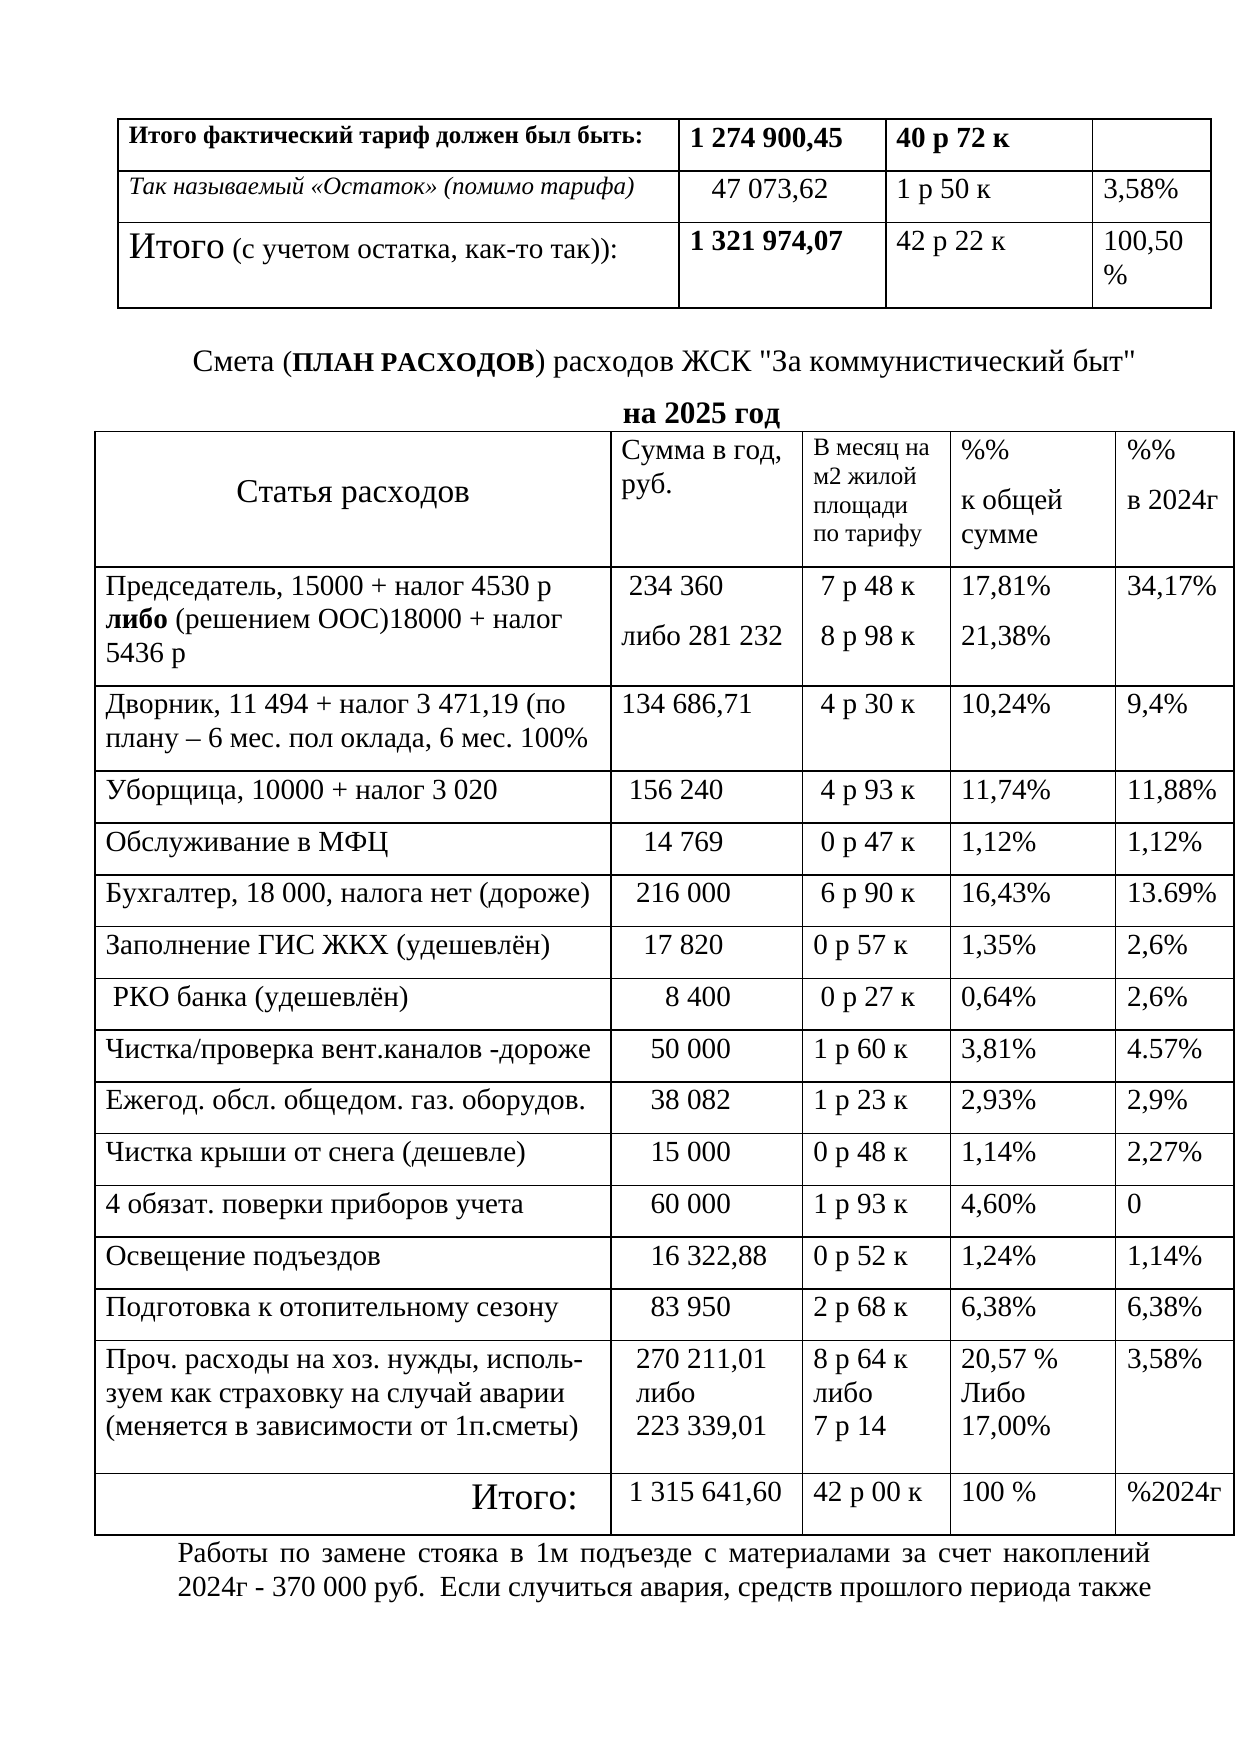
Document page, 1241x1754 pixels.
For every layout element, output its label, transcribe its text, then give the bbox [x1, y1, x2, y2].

table_cell %2024г [1116, 1474, 1233, 1534]
table_cell 4.57% [1116, 1031, 1233, 1081]
table_header Сумма в год, руб. [612, 432, 802, 566]
table_cell 2,27% [1116, 1134, 1233, 1184]
table_cell Обслуживание в МФЦ [96, 824, 610, 874]
table_cell Так называемый «Остаток» (помимо тарифа) [119, 172, 678, 222]
table_cell 60 000 [612, 1186, 802, 1236]
table_cell 38 082 [612, 1083, 802, 1133]
table_cell 1,12% [951, 824, 1115, 874]
table_cell Освещение подъездов [96, 1238, 610, 1288]
table_cell 0 [1116, 1186, 1233, 1236]
table_cell 1 274 900,45 [680, 120, 885, 170]
table_cell 17 820 [612, 927, 802, 977]
table_cell 3,58% [1116, 1341, 1233, 1473]
table_cell Заполнение ГИС ЖКХ (удешевлён) [96, 927, 610, 977]
table_header %% к общей сумме [951, 432, 1115, 566]
table_cell 0 р 52 к [803, 1238, 950, 1288]
table_cell 1,24% [951, 1238, 1115, 1288]
table_cell 15 000 [612, 1134, 802, 1184]
table_cell Проч. расходы на хоз. нужды, исполь- зуем как страховку на случай аварии (меняется в зависимости от 1п.сметы) [96, 1341, 610, 1473]
table_cell 6,38% [951, 1290, 1115, 1340]
table_cell 2,9% [1116, 1083, 1233, 1133]
table_cell 1 315 641,60 [612, 1474, 802, 1534]
table_cell 17,81% 21,38% [951, 568, 1115, 685]
table_cell 2,6% [1116, 979, 1233, 1029]
table_cell 1 р 50 к [887, 172, 1092, 222]
table_cell 2,6% [1116, 927, 1233, 977]
text на 2025 год [177, 395, 1152, 431]
table_cell 42 р 00 к [803, 1474, 950, 1534]
table_cell 14 769 [612, 824, 802, 874]
table_cell 0,64% [951, 979, 1115, 1029]
table_cell 83 950 [612, 1290, 802, 1340]
table_cell 0 р 47 к [803, 824, 950, 874]
table_cell 0 р 27 к [803, 979, 950, 1029]
text Смета (ПЛАН РАСХОДОВ) расходов ЖСК "За коммунистический быт" [177, 342, 1152, 378]
table_cell Чистка крыши от снега (дешевле) [96, 1134, 610, 1184]
table_cell 234 360 либо 281 232 [612, 568, 802, 685]
table_cell 11,88% [1116, 772, 1233, 822]
table_cell 1,14% [1116, 1238, 1233, 1288]
table_header %% в 2024г [1116, 432, 1233, 566]
table_cell 0 р 57 к [803, 927, 950, 977]
table_cell Ежегод. обсл. общедом. газ. оборудов. [96, 1083, 610, 1133]
table_cell [1093, 120, 1210, 170]
table_cell 6,38% [1116, 1290, 1233, 1340]
table_cell РКО банка (удешевлён) [96, 979, 610, 1029]
table_header В месяц на м2 жилой площади по тарифу [803, 432, 950, 566]
table_cell 4 р 93 к [803, 772, 950, 822]
table_cell 270 211,01 либо 223 339,01 [612, 1341, 802, 1473]
table_cell 3,58% [1093, 172, 1210, 222]
table_cell 156 240 [612, 772, 802, 822]
table_cell 216 000 [612, 876, 802, 926]
table_cell 1,35% [951, 927, 1115, 977]
table_cell 100,50% [1093, 223, 1210, 307]
table_cell 42 р 22 к [887, 223, 1092, 307]
table_cell Подготовка к отопительному сезону [96, 1290, 610, 1340]
table_cell Дворник, 11 494 + налог 3 471,19 (по плану – 6 мес. пол оклада, 6 мес. 100% [96, 687, 610, 770]
table_cell 1,14% [951, 1134, 1115, 1184]
table_cell 100 % [951, 1474, 1115, 1534]
table_cell 34,17% [1116, 568, 1233, 685]
table_cell 10,24% [951, 687, 1115, 770]
table_cell 6 р 90 к [803, 876, 950, 926]
table_cell 7 р 48 к 8 р 98 к [803, 568, 950, 685]
table_cell 4 р 30 к [803, 687, 950, 770]
table_cell Чистка/проверка вент.каналов -дороже [96, 1031, 610, 1081]
table_cell 16 322,88 [612, 1238, 802, 1288]
table_cell Итого (с учетом остатка, как-то так)): [119, 223, 678, 307]
table_cell 40 р 72 к [887, 120, 1092, 170]
table_cell Уборщица, 10000 + налог 3 020 [96, 772, 610, 822]
table_cell Итого: [96, 1474, 610, 1534]
table_cell 4,60% [951, 1186, 1115, 1236]
table_cell 16,43% [951, 876, 1115, 926]
table_cell 8 400 [612, 979, 802, 1029]
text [177, 1536, 1152, 1603]
table_cell Бухгалтер, 18 000, налога нет (дороже) [96, 876, 610, 926]
table_cell 50 000 [612, 1031, 802, 1081]
table_cell 4 обязат. поверки приборов учета [96, 1186, 610, 1236]
table_cell Итого фактический тариф должен был быть: [119, 120, 678, 170]
table_cell 0 р 48 к [803, 1134, 950, 1184]
table_cell 11,74% [951, 772, 1115, 822]
table_cell 134 686,71 [612, 687, 802, 770]
table_cell 2 р 68 к [803, 1290, 950, 1340]
table_cell 8 р 64 к либо 7 р 14 [803, 1341, 950, 1473]
table_cell 2,93% [951, 1083, 1115, 1133]
table_cell 1 321 974,07 [680, 223, 885, 307]
table_cell 1,12% [1116, 824, 1233, 874]
table_cell 20,57 % Либо 17,00% [951, 1341, 1115, 1473]
table_cell 9,4% [1116, 687, 1233, 770]
table_cell 1 р 23 к [803, 1083, 950, 1133]
table_cell 47 073,62 [680, 172, 885, 222]
table_header Статья расходов [96, 432, 610, 566]
table_cell 1 р 60 к [803, 1031, 950, 1081]
table_cell 3,81% [951, 1031, 1115, 1081]
table_cell 1 р 93 к [803, 1186, 950, 1236]
table_cell 13.69% [1116, 876, 1233, 926]
table_cell Председатель, 15000 + налог 4530 р либо (решением ООС)18000 + налог 5436 р [96, 568, 610, 685]
